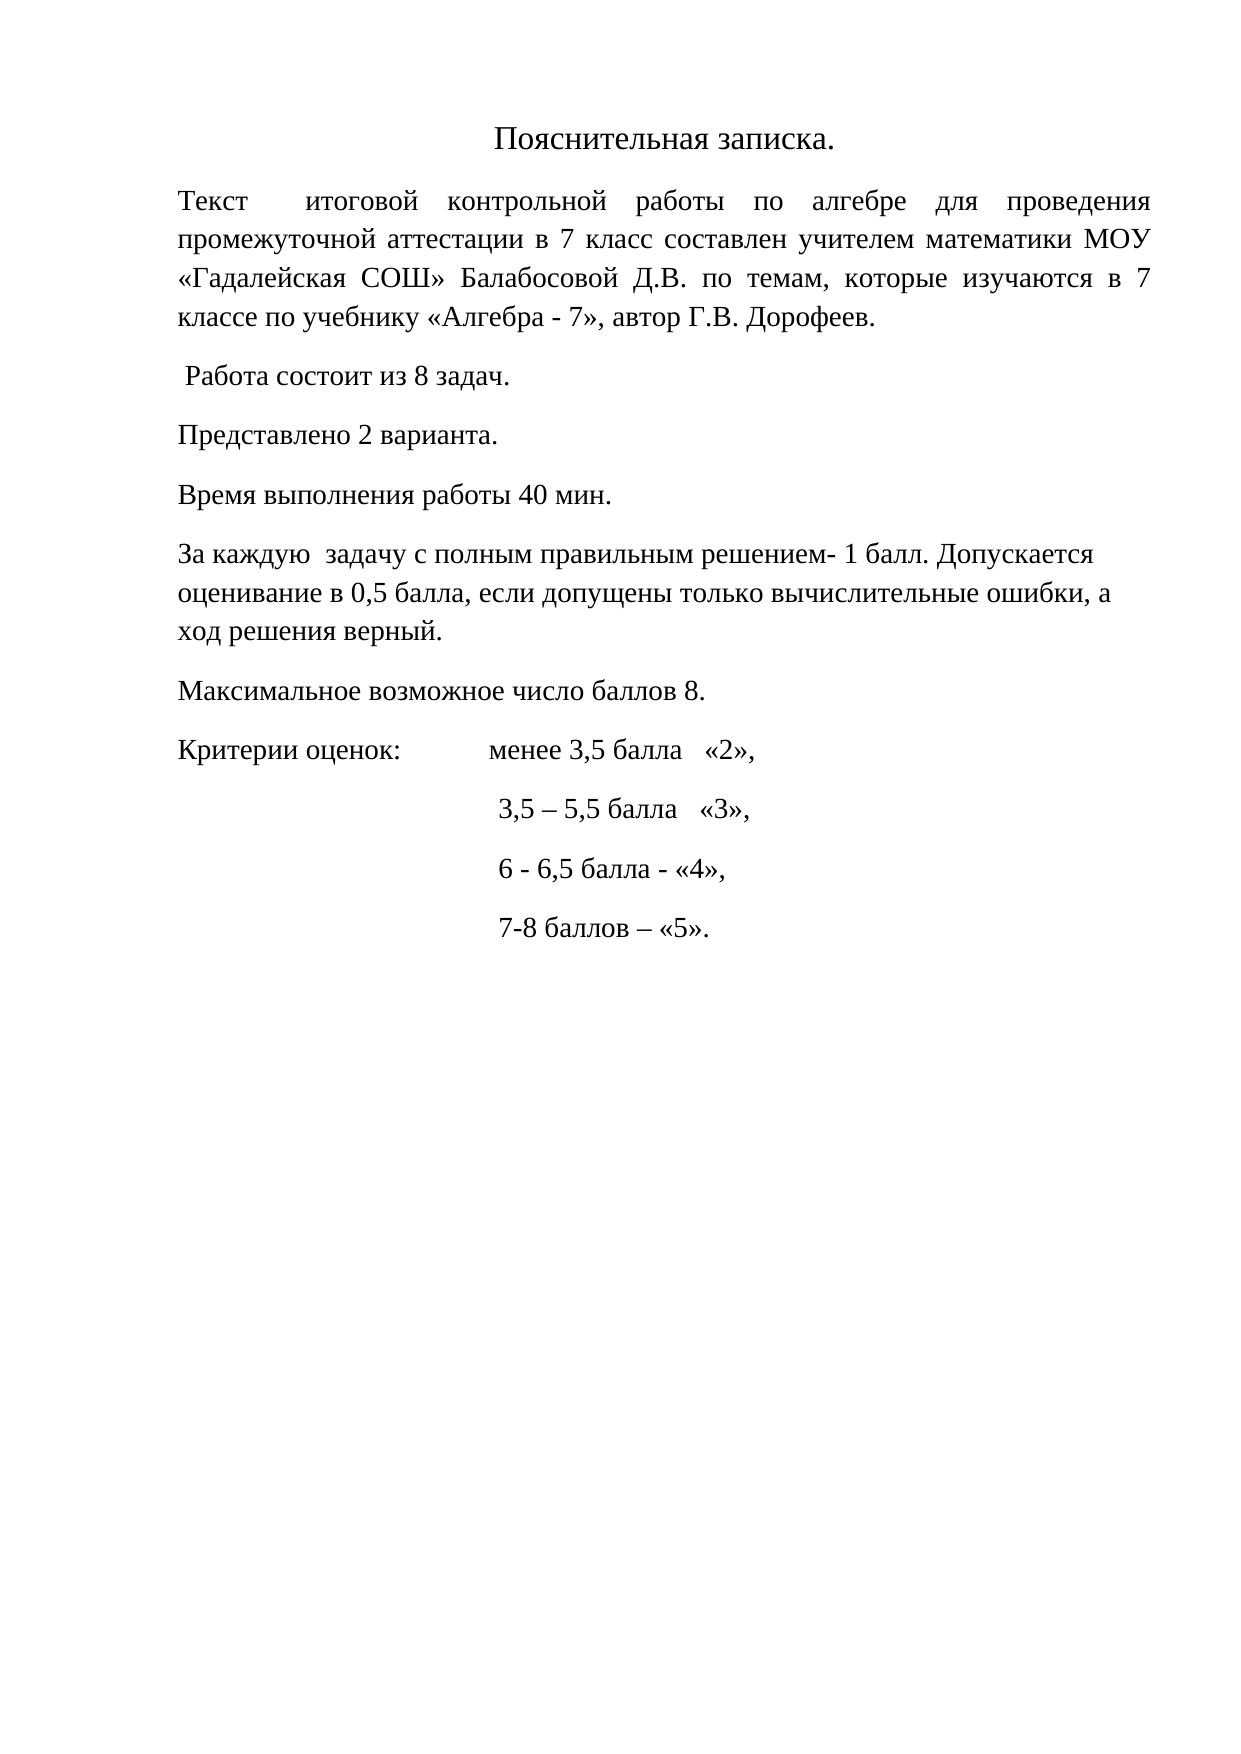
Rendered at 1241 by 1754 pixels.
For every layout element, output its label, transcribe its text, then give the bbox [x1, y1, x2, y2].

text Время выполнения работы 40 мин. [177, 477, 1152, 510]
text 6 - 6,5 балла - «4», [177, 851, 1152, 884]
text Критерии оценок: менее 3,5 балла «2», [177, 732, 1152, 766]
text 7-8 баллов – «5». [177, 910, 1152, 944]
text Максимальное возможное число баллов 8. [177, 673, 1152, 706]
text За каждую задачу с полным правильным решением- 1 балл. Допускается оценивание в 0,5 балла, если допущены только вычислительные ошибки, а ход решения верный. [177, 536, 1152, 647]
text Представлено 2 варианта. [177, 417, 1152, 451]
text Работа состоит из 8 задач. [177, 358, 1152, 392]
text Пояснительная записка. [177, 118, 1152, 156]
text Текст итоговой контрольной работы по алгебре для проведения промежуточной аттестации в 7 класс составлен учителем математики МОУ «Гадалейская СОШ» Балабосовой Д.В. по темам, которые изучаются в 7 классе по учебнику «Алгебра - 7», автор Г.В. Дорофеев. [177, 183, 1152, 332]
text 3,5 – 5,5 балла «3», [177, 791, 1152, 825]
